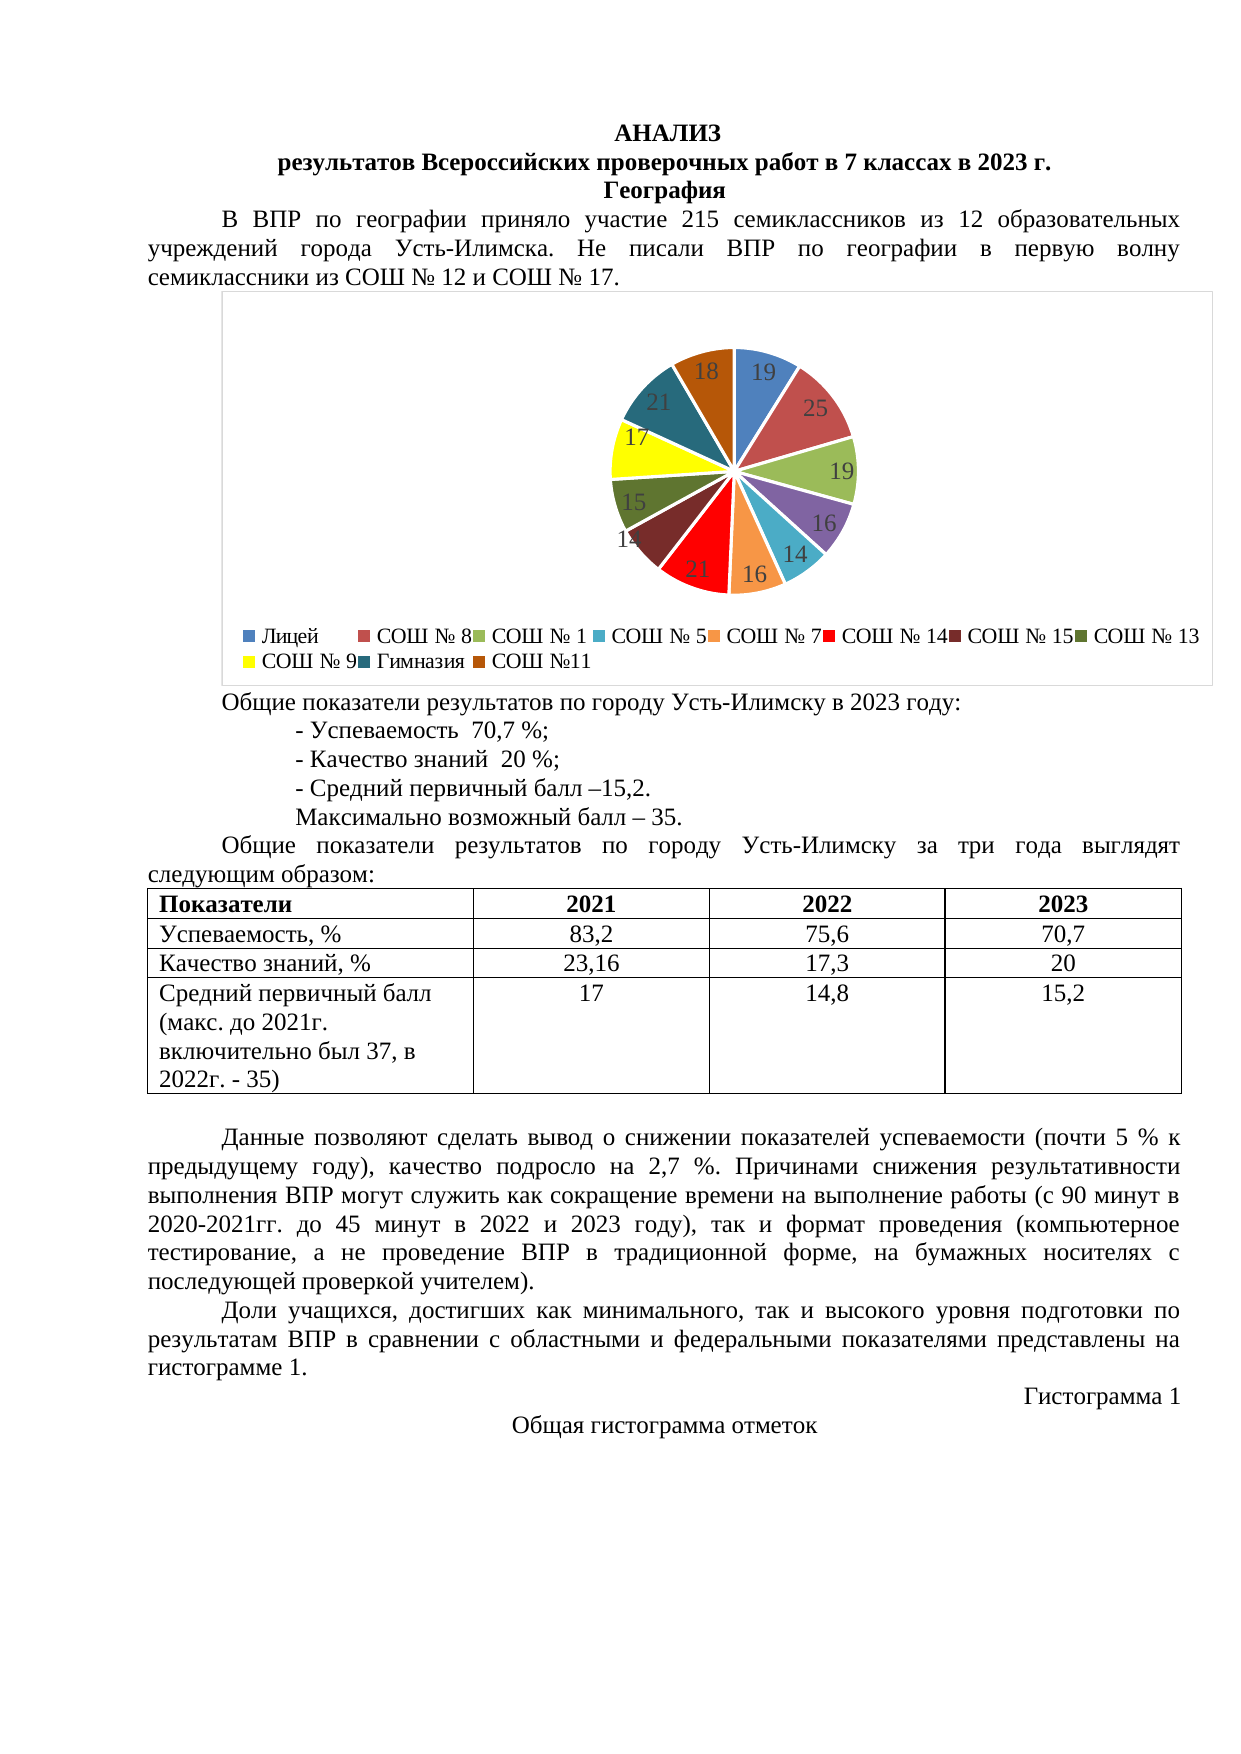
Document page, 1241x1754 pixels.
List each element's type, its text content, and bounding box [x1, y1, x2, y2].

table_cell 15,2 [946, 978, 1181, 1093]
table_header 2023 [946, 889, 1181, 918]
text Общие показатели результатов по городу Усть-Илимску за три года выглядят следующим образом: [148, 830, 1181, 888]
text География [148, 176, 1181, 204]
table_cell Успеваемость, % [148, 919, 473, 947]
text - Качество знаний 20 %; [295, 744, 1181, 773]
table_cell 70,7 [946, 919, 1181, 947]
table_cell 83,2 [474, 919, 709, 947]
text Общие показатели результатов по городу Усть-Илимску в 2023 году: [148, 687, 1181, 715]
text Общая гистограмма отметок [148, 1410, 1181, 1439]
table_header Показатели [148, 889, 473, 918]
table_header 2021 [474, 889, 709, 918]
table_cell 23,16 [474, 949, 709, 977]
text Доли учащихся, достигших как минимального, так и высокого уровня подготовки по результатам ВПР в сравнении с областными и федеральными показателями представлены на гистограмме 1. [148, 1295, 1181, 1381]
text В ВПР по географии приняло участие 215 семиклассников из 12 образовательных учреждений города Усть-Илимска. Не писали ВПР по географии в первую волну семиклассники из СОШ № 12 и СОШ № 17. [148, 204, 1181, 291]
text Данные позволяют сделать вывод о снижении показателей успеваемости (почти 5 % к предыдущему году), качество подросло на 2,7 %. Причинами снижения результативности выполнения ВПР могут служить как сокращение времени на выполнение работы (с 90 минут в 2020-2021гг. до 45 минут в 2022 и 2023 году), так и формат проведения (компьютерное тестирование, а не проведение ВПР в традиционной форме, на бумажных носителях с последующей проверкой учителем). [148, 1122, 1181, 1295]
table_cell 75,6 [710, 919, 944, 947]
text АНАЛИЗ [148, 118, 1181, 147]
table_cell 17 [474, 978, 709, 1093]
table_cell 14,8 [710, 978, 944, 1093]
text - Средний первичный балл –15,2. [295, 773, 1181, 802]
text результатов Всероссийских проверочных работ в 7 классах в 2023 г. [148, 147, 1181, 176]
text - Успеваемость 70,7 %; [295, 715, 1181, 744]
table_cell 20 [946, 949, 1181, 977]
table_cell 17,3 [710, 949, 944, 977]
table_header 2022 [710, 889, 944, 918]
table_cell Средний первичный балл (макс. до 2021г. включительно был 37, в 2022г. - 35) [148, 978, 473, 1093]
text Гистограмма 1 [148, 1381, 1181, 1410]
table_cell Качество знаний, % [148, 949, 473, 977]
text Максимально возможный балл – 35. [295, 802, 1181, 830]
